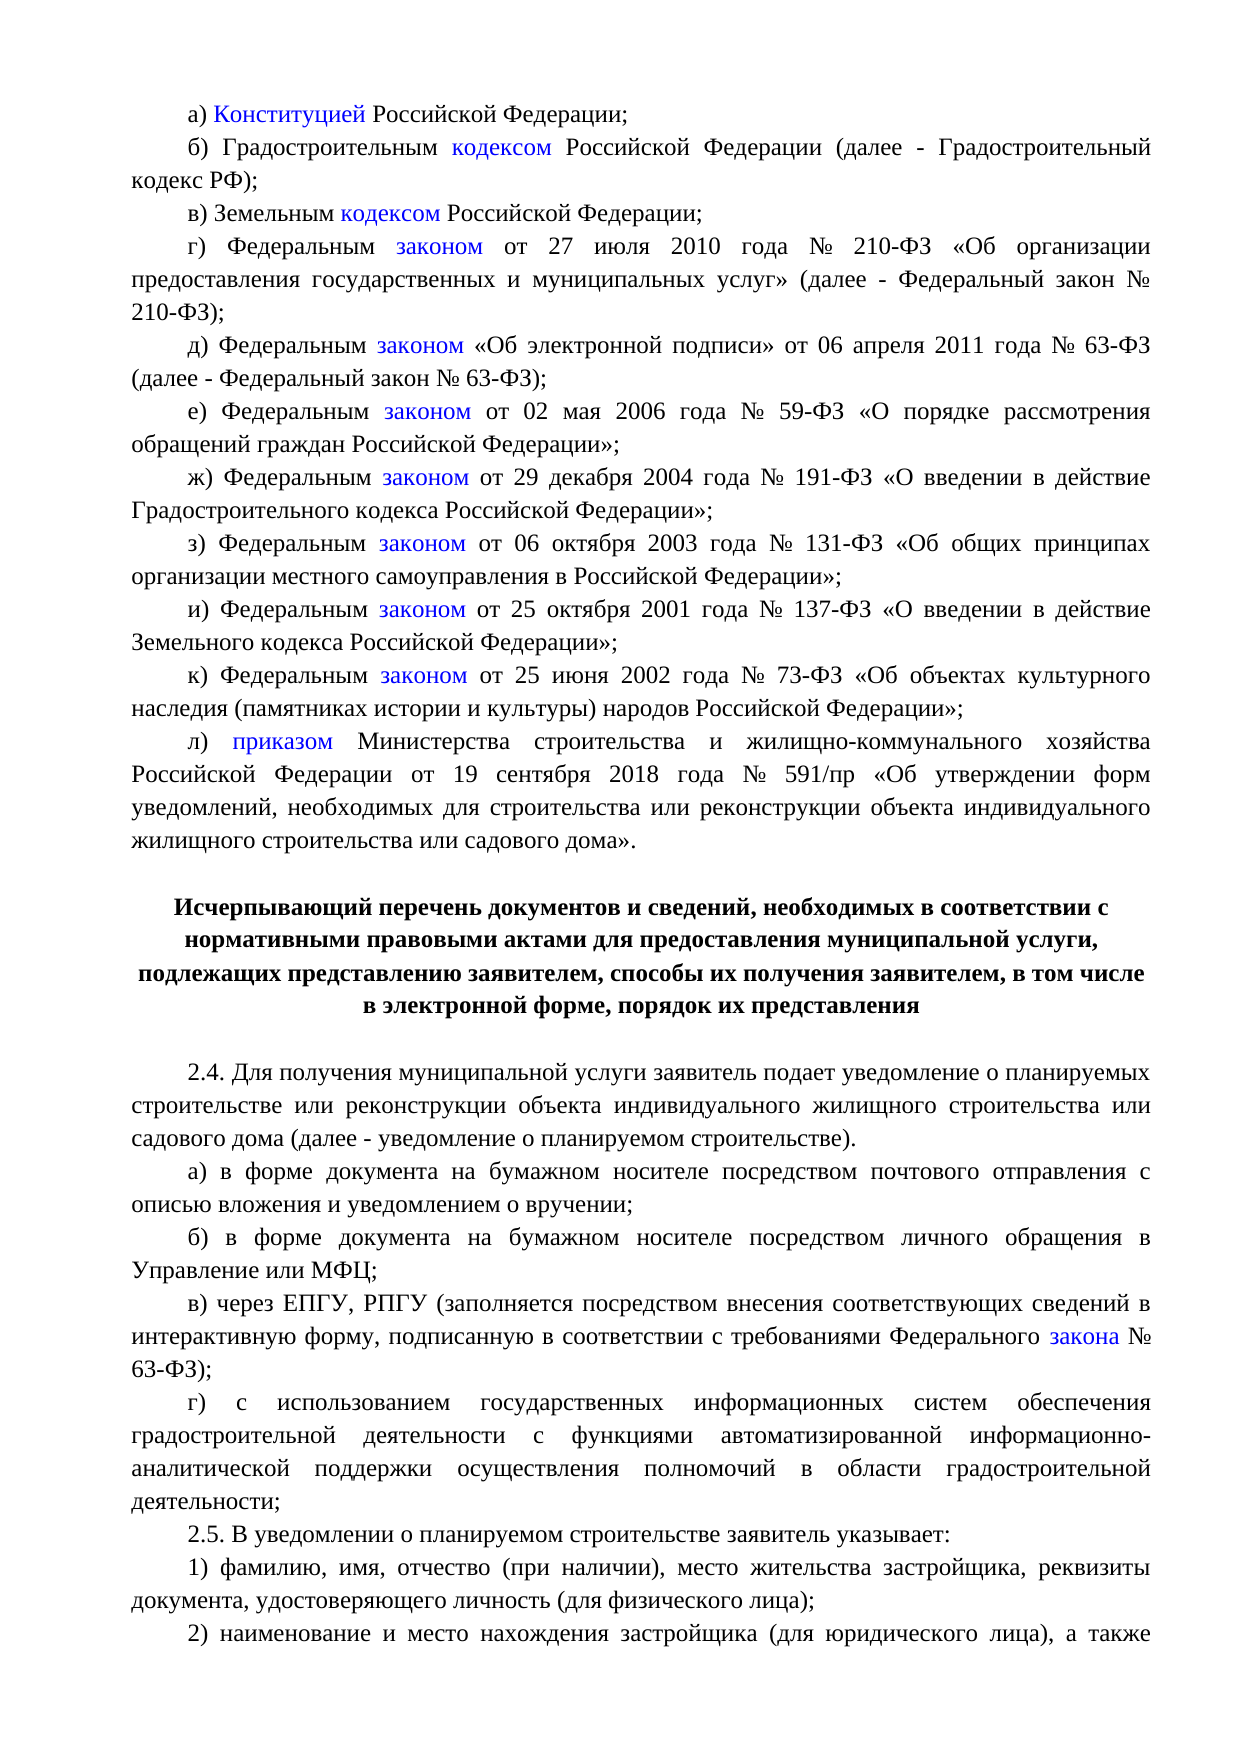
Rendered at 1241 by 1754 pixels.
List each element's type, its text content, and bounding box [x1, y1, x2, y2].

text и) Федеральным законом от 25 октября 2001 года № 137-ФЗ «О введении в действие Земельного кодекса Российской Федерации»; [131, 594, 1152, 656]
text г) Федеральным законом от 27 июля 2010 года № 210-ФЗ «Об организации предоставления государственных и муниципальных услуг» (далее - Федеральный закон № 210-ФЗ); [131, 231, 1152, 326]
text з) Федеральным законом от 06 октября 2003 года № 131-ФЗ «Об общих принципах организации местного самоуправления в Российской Федерации»; [131, 528, 1152, 590]
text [131, 1618, 1152, 1647]
text к) Федеральным законом от 25 июня 2002 года № 73-ФЗ «Об объектах культурного наследия (памятниках истории и культуры) народов Российской Федерации»; [131, 660, 1152, 722]
text 2.4. Для получения муниципальной услуги заявитель подает уведомление о планируемых строительстве или реконструкции объекта индивидуального жилищного строительства или садового дома (далее - уведомление о планируемом строительстве). [131, 1057, 1152, 1151]
text в) Земельным кодексом Российской Федерации; [131, 198, 1152, 227]
text а) Конституцией Российской Федерации; [131, 99, 1152, 128]
text л) приказом Министерства строительства и жилищно-коммунального хозяйства Российской Федерации от 19 сентября 2018 года № 591/пр «Об утверждении форм уведомлений, необходимых для строительства или реконструкции объекта индивидуального жилищного строительства или садового дома». [131, 726, 1152, 854]
text 1) фамилию, имя, отчество (при наличии), место жительства застройщика, реквизиты документа, удостоверяющего личность (для физического лица); [131, 1552, 1152, 1614]
text а) в форме документа на бумажном носителе посредством почтового отправления с описью вложения и уведомлением о вручении; [131, 1156, 1152, 1217]
text б) в форме документа на бумажном носителе посредством личного обращения в Управление или МФЦ; [131, 1222, 1152, 1283]
text д) Федеральным законом «Об электронной подписи» от 06 апреля 2011 года № 63-ФЗ (далее - Федеральный закон № 63-ФЗ); [131, 330, 1152, 392]
text е) Федеральным законом от 02 мая 2006 года № 59-ФЗ «О порядке рассмотрения обращений граждан Российской Федерации»; [131, 396, 1152, 458]
text г) с использованием государственных информационных систем обеспечения градостроительной деятельности с функциями автоматизированной информационно-аналитической поддержки осуществления полномочий в области градостроительной деятельности; [131, 1387, 1152, 1515]
text 2.5. В уведомлении о планируемом строительстве заявитель указывает: [131, 1519, 1152, 1548]
text б) Градостроительным кодексом Российской Федерации (далее - Градостроительный кодекс РФ); [131, 132, 1152, 194]
text в) через ЕПГУ, РПГУ (заполняется посредством внесения соответствующих сведений в интерактивную форму, подписанную в соответствии с требованиями Федерального закона № 63-ФЗ); [131, 1288, 1152, 1383]
title Исчерпывающий перечень документов и сведений, необходимых в соответствии с нормативными правовыми актами для предоставления муниципальной услуги, подлежащих представлению заявителем, способы их получения заявителем, в том числе в электронной форме, порядок их представления [131, 892, 1152, 1019]
text ж) Федеральным законом от 29 декабря 2004 года № 191-ФЗ «О введении в действие Градостроительного кодекса Российской Федерации»; [131, 462, 1152, 524]
